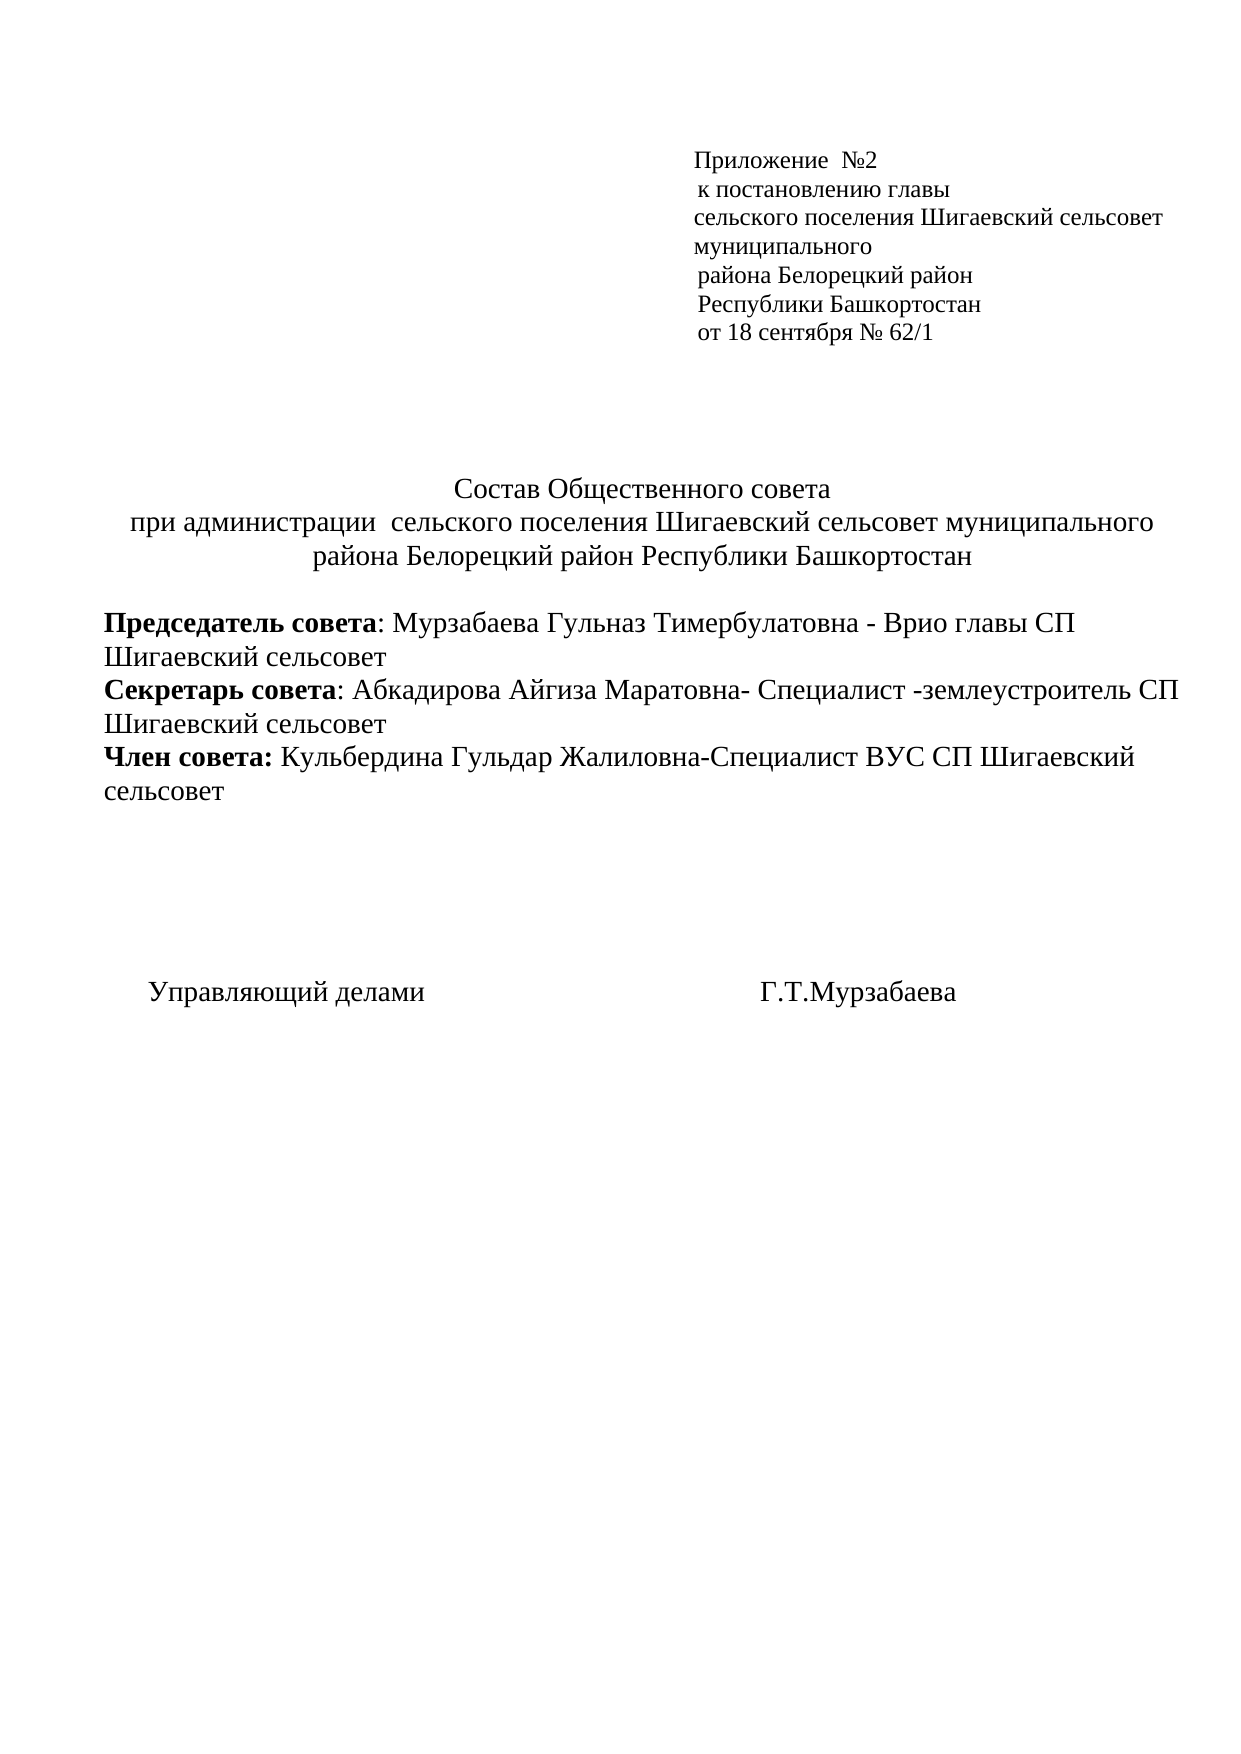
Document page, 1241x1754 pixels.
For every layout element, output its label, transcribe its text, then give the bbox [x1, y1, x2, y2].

text Состав Общественного совета [103, 471, 1181, 504]
text Секретарь совета: Абкадирова Айгиза Маратовна- Специалист -землеустроитель СП Шигаевский сельсовет [103, 672, 1181, 739]
text сельского поселения Шигаевский сельсовет муниципального [693, 202, 1181, 260]
text района Белорецкий район [693, 260, 1181, 289]
text к постановлению главы [103, 174, 1181, 202]
text Приложение №2 [103, 145, 1181, 174]
text Управляющий делами Г.Т.Мурзабаева [103, 974, 1181, 1008]
text при администрации сельского поселения Шигаевский сельсовет муниципального района Белорецкий район Республики Башкортостан [103, 504, 1181, 572]
text Председатель совета: Мурзабаева Гульназ Тимербулатовна - Врио главы СП Шигаевский сельсовет [103, 605, 1181, 672]
text Член совета: Кульбердина Гульдар Жалиловна-Специалист ВУС СП Шигаевский сельсовет [103, 739, 1181, 806]
text Республики Башкортостан [693, 289, 1181, 317]
text от 18 сентября № 62/1 [103, 317, 1181, 346]
